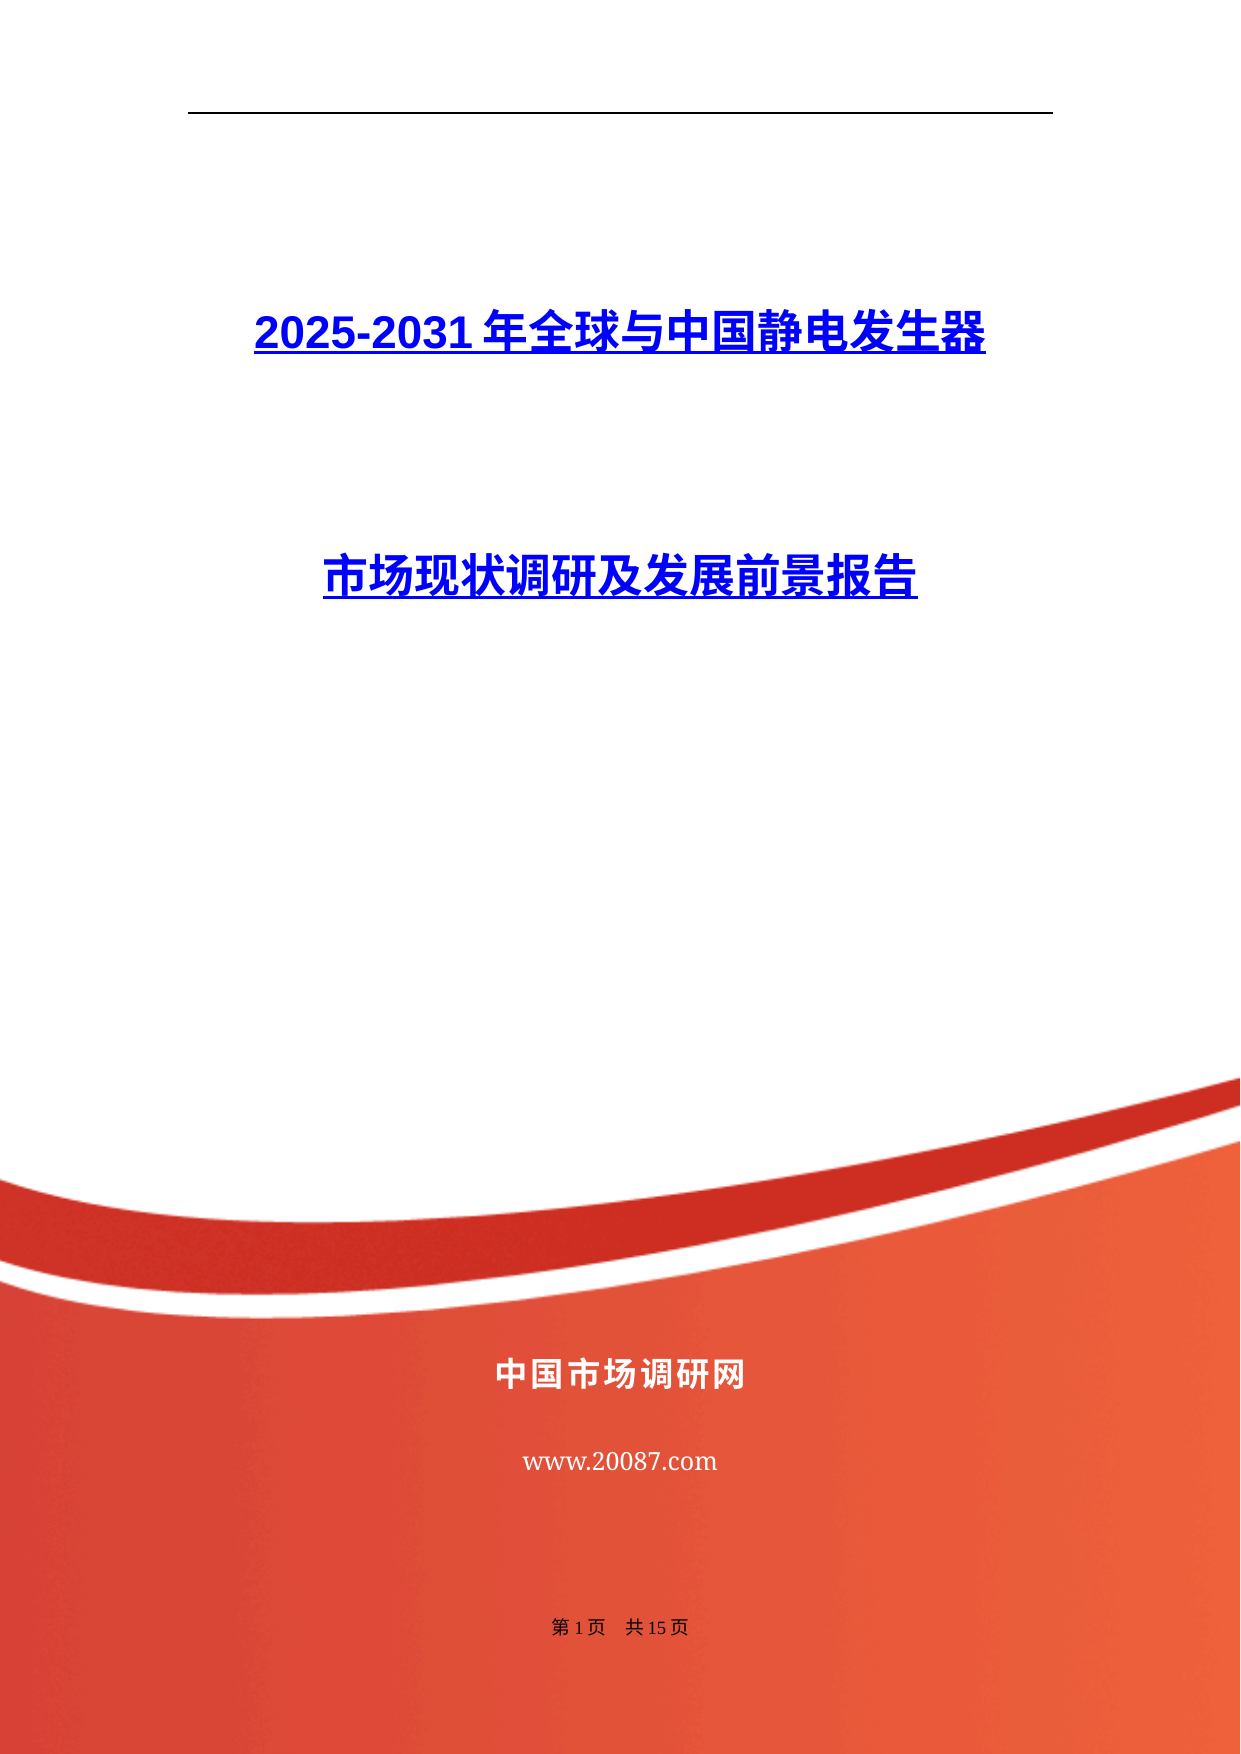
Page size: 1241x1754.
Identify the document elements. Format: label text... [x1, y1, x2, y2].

subtitle 中国市场调研网 [187, 1339, 1053, 1404]
picture [0, 1006, 1241, 1754]
table_header 2025-2031年全球与中国静电发生器市场现状调研及发展前景报告 [188, 207, 1053, 773]
text www.20087.com [187, 1428, 1053, 1493]
